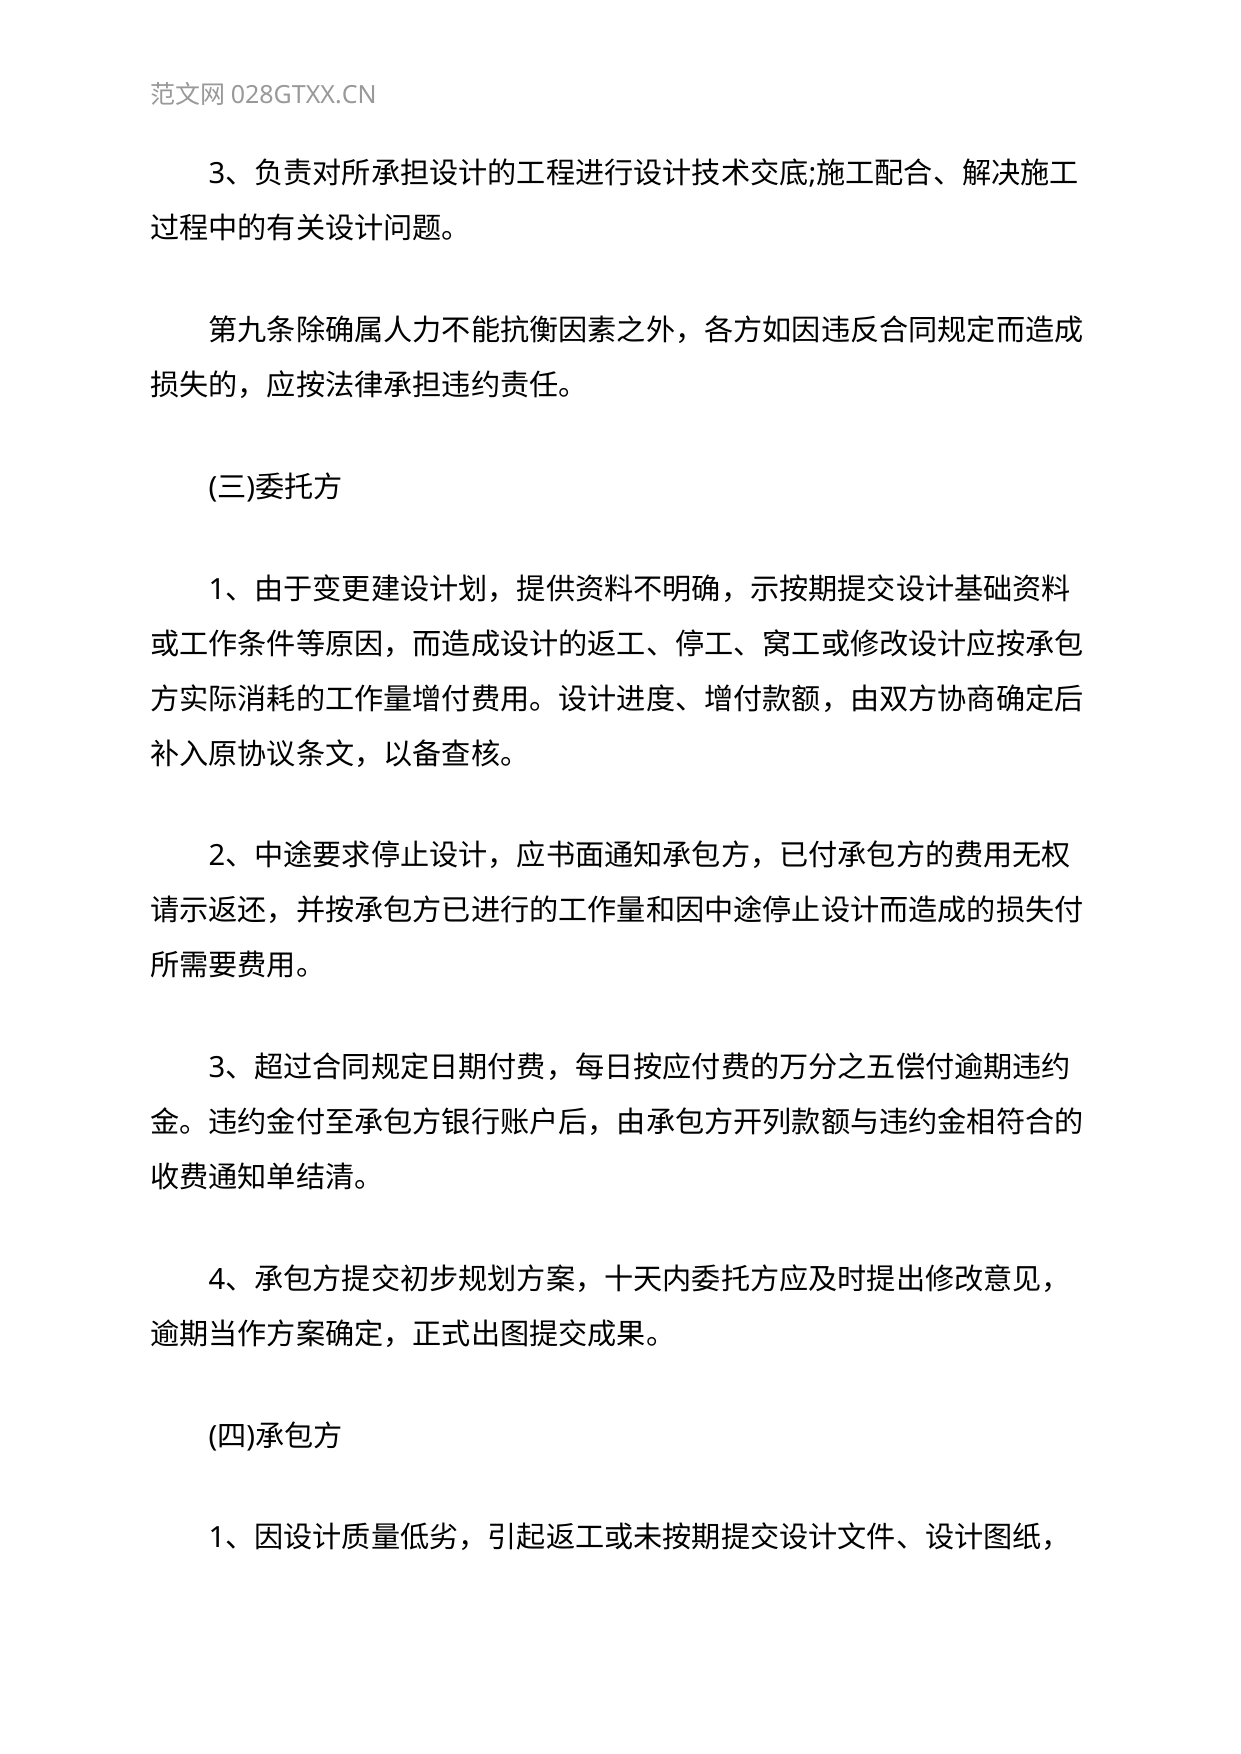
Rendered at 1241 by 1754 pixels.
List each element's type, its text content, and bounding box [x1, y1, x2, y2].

text 2、中途要求停止设计，应书面通知承包方，已付承包方的费用无权请示返还，并按承包方已进行的工作量和因中途停止设计而造成的损失付所需要费用。 [150, 832, 1090, 984]
text (四)承包方 [150, 1412, 1090, 1454]
text 1、由于变更建设计划，提供资料不明确，示按期提交设计基础资料或工作条件等原因，而造成设计的返工、停工、窝工或修改设计应按承包方实际消耗的工作量增付费用。设计进度、增付款额，由双方协商确定后补入原协议条文，以备查核。 [150, 565, 1090, 772]
text 3、负责对所承担设计的工程进行设计技术交底;施工配合、解决施工过程中的有关设计问题。 [150, 150, 1090, 247]
text (三)委托方 [150, 463, 1090, 506]
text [150, 1514, 1090, 1556]
text 第九条除确属人力不能抗衡因素之外，各方如因违反合同规定而造成损失的，应按法律承担违约责任。 [150, 307, 1090, 404]
text 4、承包方提交初步规划方案，十天内委托方应及时提出修改意见，逾期当作方案确定，正式出图提交成果。 [150, 1255, 1090, 1353]
text 3、超过合同规定日期付费，每日按应付费的万分之五偿付逾期违约金。违约金付至承包方银行账户后，由承包方开列款额与违约金相符合的收费通知单结清。 [150, 1044, 1090, 1196]
